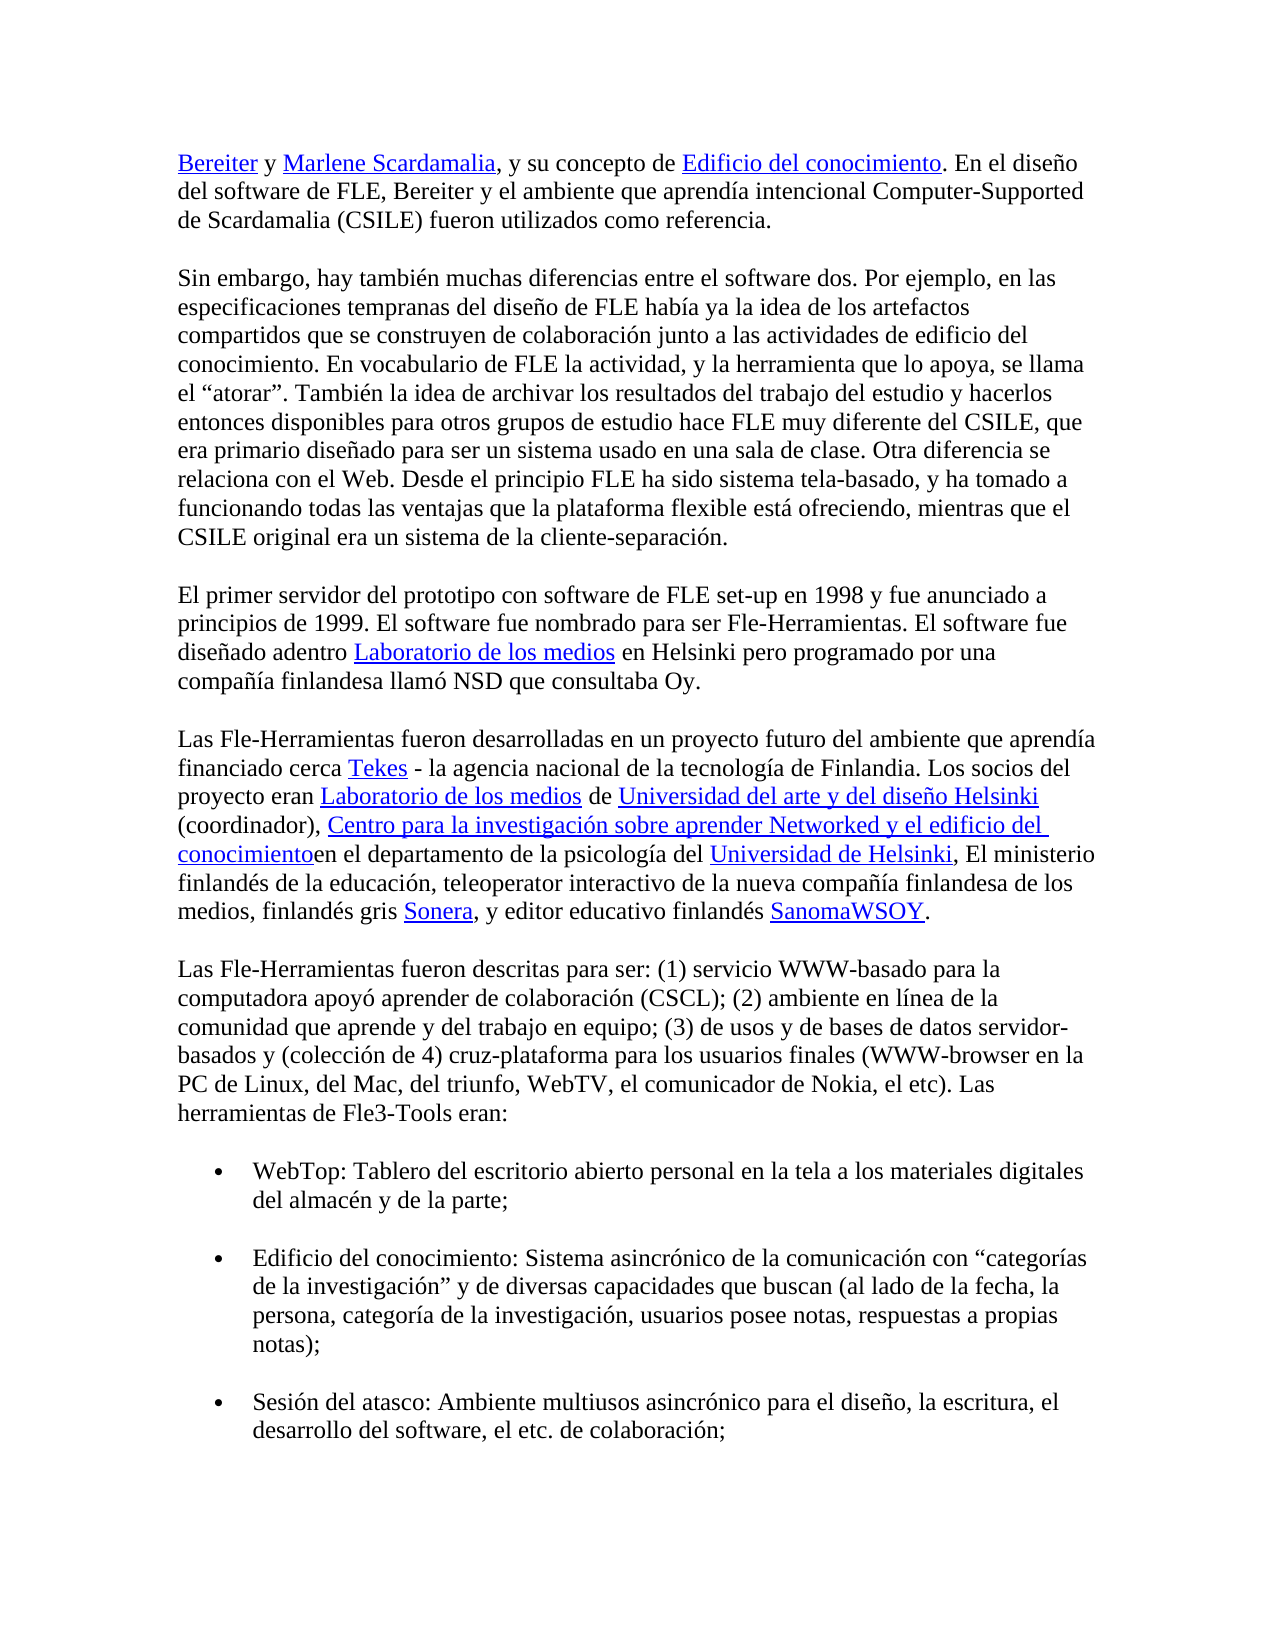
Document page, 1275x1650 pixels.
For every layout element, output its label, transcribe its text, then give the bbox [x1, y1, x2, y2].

list Edificio del conocimiento: Sistema asincrónico de la comunicación con “categorías de la investigación” y de diversas capacidades que buscan (al lado de la fecha, la persona, categoría de la investigación, usuarios posee notas, respuestas a propias notas); [215, 1243, 1098, 1358]
text Sin embargo, hay también muchas diferencias entre el software dos. Por ejemplo, en las especificaciones tempranas del diseño de FLE había ya la idea de los artefactos compartidos que se construyen de colaboración junto a las actividades de edificio del conocimiento. En vocabulario de FLE la actividad, y la herramienta que lo apoya, se llama el “atorar”. También la idea de archivar los resultados del trabajo del estudio y hacerlos entonces disponibles para otros grupos de estudio hace FLE muy diferente del CSILE, que era primario diseñado para ser un sistema usado en una sala de clase. Otra diferencia se relaciona con el Web. Desde el principio FLE ha sido sistema tela-basado, y ha tomado a funcionando todas las ventajas que la plataforma flexible está ofreciendo, mientras que el CSILE original era un sistema de la cliente-separación. [177, 263, 1098, 551]
list Sesión del atasco: Ambiente multiusos asincrónico para el diseño, la escritura, el desarrollo del software, el etc. de colaboración; [215, 1387, 1098, 1444]
list WebTop: Tablero del escritorio abierto personal en la tela a los materiales digitales del almacén y de la parte; [215, 1156, 1098, 1213]
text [177, 148, 1098, 234]
text Las Fle-Herramientas fueron desarrolladas en un proyecto futuro del ambiente que aprendía financiado cerca Tekes - la agencia nacional de la tecnología de Finlandia. Los socios del proyecto eran Laboratorio de los medios de Universidad del arte y del diseño Helsinki (coordinador), Centro para la investigación sobre aprender Networked y el edificio del conocimientoen el departamento de la psicología del Universidad de Helsinki, El ministerio finlandés de la educación, teleoperator interactivo de la nueva compañía finlandesa de los medios, finlandés gris Sonera, y editor educativo finlandés SanomaWSOY. [177, 724, 1098, 925]
text Las Fle-Herramientas fueron descritas para ser: (1) servicio WWW-basado para la computadora apoyó aprender de colaboración (CSCL); (2) ambiente en línea de la comunidad que aprende y del trabajo en equipo; (3) de usos y de bases de datos servidor-basados y (colección de 4) cruz-plataforma para los usuarios finales (WWW-browser en la PC de Linux, del Mac, del triunfo, WebTV, el comunicador de Nokia, el etc). Las herramientas de Fle3-Tools eran: [177, 954, 1098, 1127]
text El primer servidor del prototipo con software de FLE set-up en 1998 y fue anunciado a principios de 1999. El software fue nombrado para ser Fle-Herramientas. El software fue diseñado adentro Laboratorio de los medios en Helsinki pero programado por una compañía finlandesa llamó NSD que consultaba Oy. [177, 580, 1098, 695]
